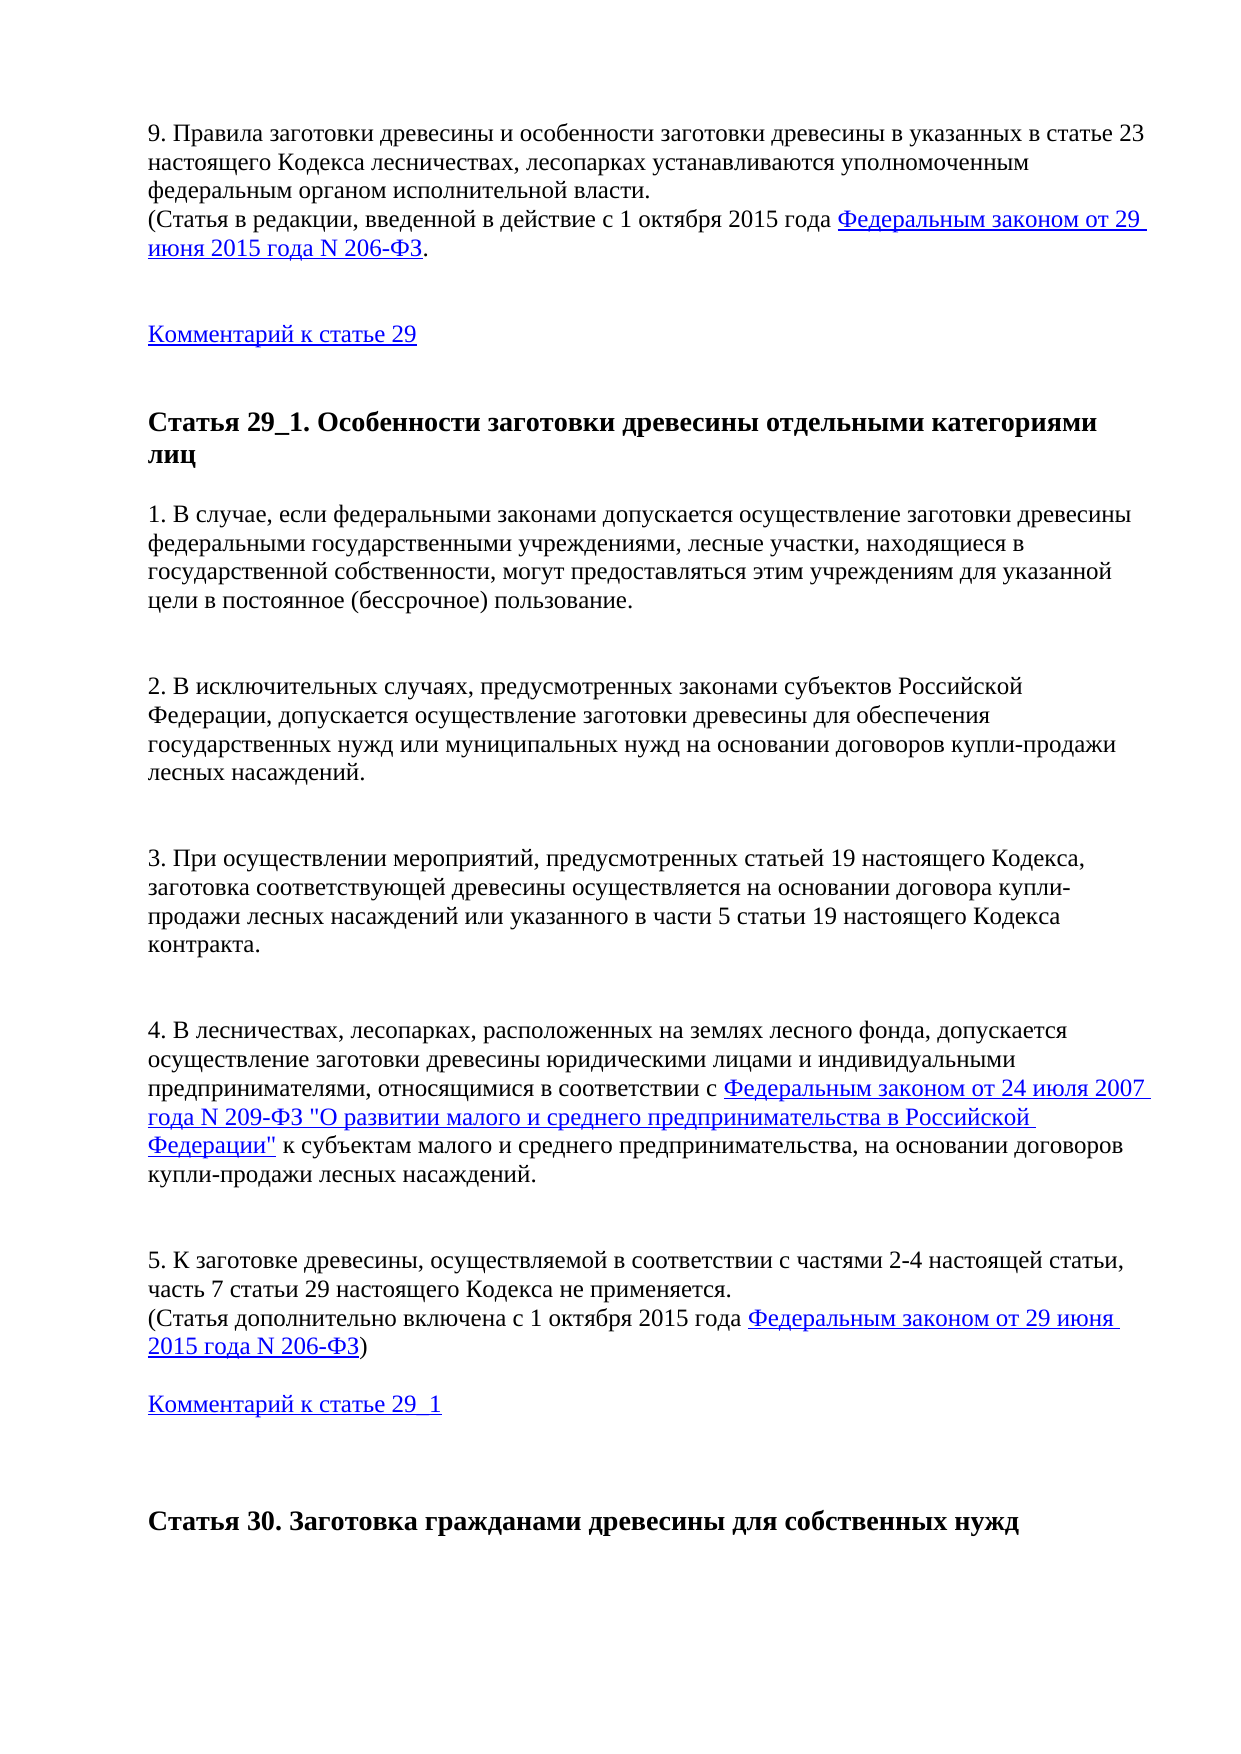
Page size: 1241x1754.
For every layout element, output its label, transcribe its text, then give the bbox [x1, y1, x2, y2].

text 1. В случае, если федеральными законами допускается осуществление заготовки древесины федеральными государственными учреждениями, лесные участки, находящиеся в государственной собственности, могут предоставляться этим учреждениям для указанной цели в постоянное (бессрочное) пользование. [148, 499, 1152, 642]
text 5. К заготовке древесины, осуществляемой в соответствии с частями 2-4 настоящей статьи, часть 7 статьи 29 настоящего Кодекса не применяется. (Статья дополнительно включена с 1 октября 2015 года Федеральным законом от 29 июня 2015 года N 206-ФЗ) Комментарий к статье 29_1 [148, 1245, 1152, 1474]
text Комментарий к статье 29 [148, 319, 1152, 376]
text Статья 29_1. Особенности заготовки древесины отдельными категориями лиц [148, 405, 1152, 470]
text 4. В лесничествах, лесопарках, расположенных на землях лесного фонда, допускается осуществление заготовки древесины юридическими лицами и индивидуальными предпринимателями, относящимися в соответствии с Федеральным законом от 24 июля 2007 года N 209-ФЗ "О развитии малого и среднего предпринимательства в Российской Федерации" к субъектам малого и среднего предпринимательства, на основании договоров купли-продажи лесных насаждений. [148, 1016, 1152, 1216]
text Статья 30. Заготовка гражданами древесины для собственных нужд [148, 1504, 1152, 1536]
text 2. В исключительных случаях, предусмотренных законами субъектов Российской Федерации, допускается осуществление заготовки древесины для обеспечения государственных нужд или муниципальных нужд на основании договоров купли-продажи лесных насаждений. [148, 671, 1152, 814]
text 3. При осуществлении мероприятий, предусмотренных статьей 19 настоящего Кодекса, заготовка соответствующей древесины осуществляется на основании договора купли-продажи лесных насаждений или указанного в части 5 статьи 19 настоящего Кодекса контракта. [148, 843, 1152, 986]
text 9. Правила заготовки древесины и особенности заготовки древесины в указанных в статье 23 настоящего Кодекса лесничествах, лесопарках устанавливаются уполномоченным федеральным органом исполнительной власти. (Статья в редакции, введенной в действие с 1 октября 2015 года Федеральным законом от 29 июня 2015 года N 206-ФЗ. [148, 118, 1152, 290]
